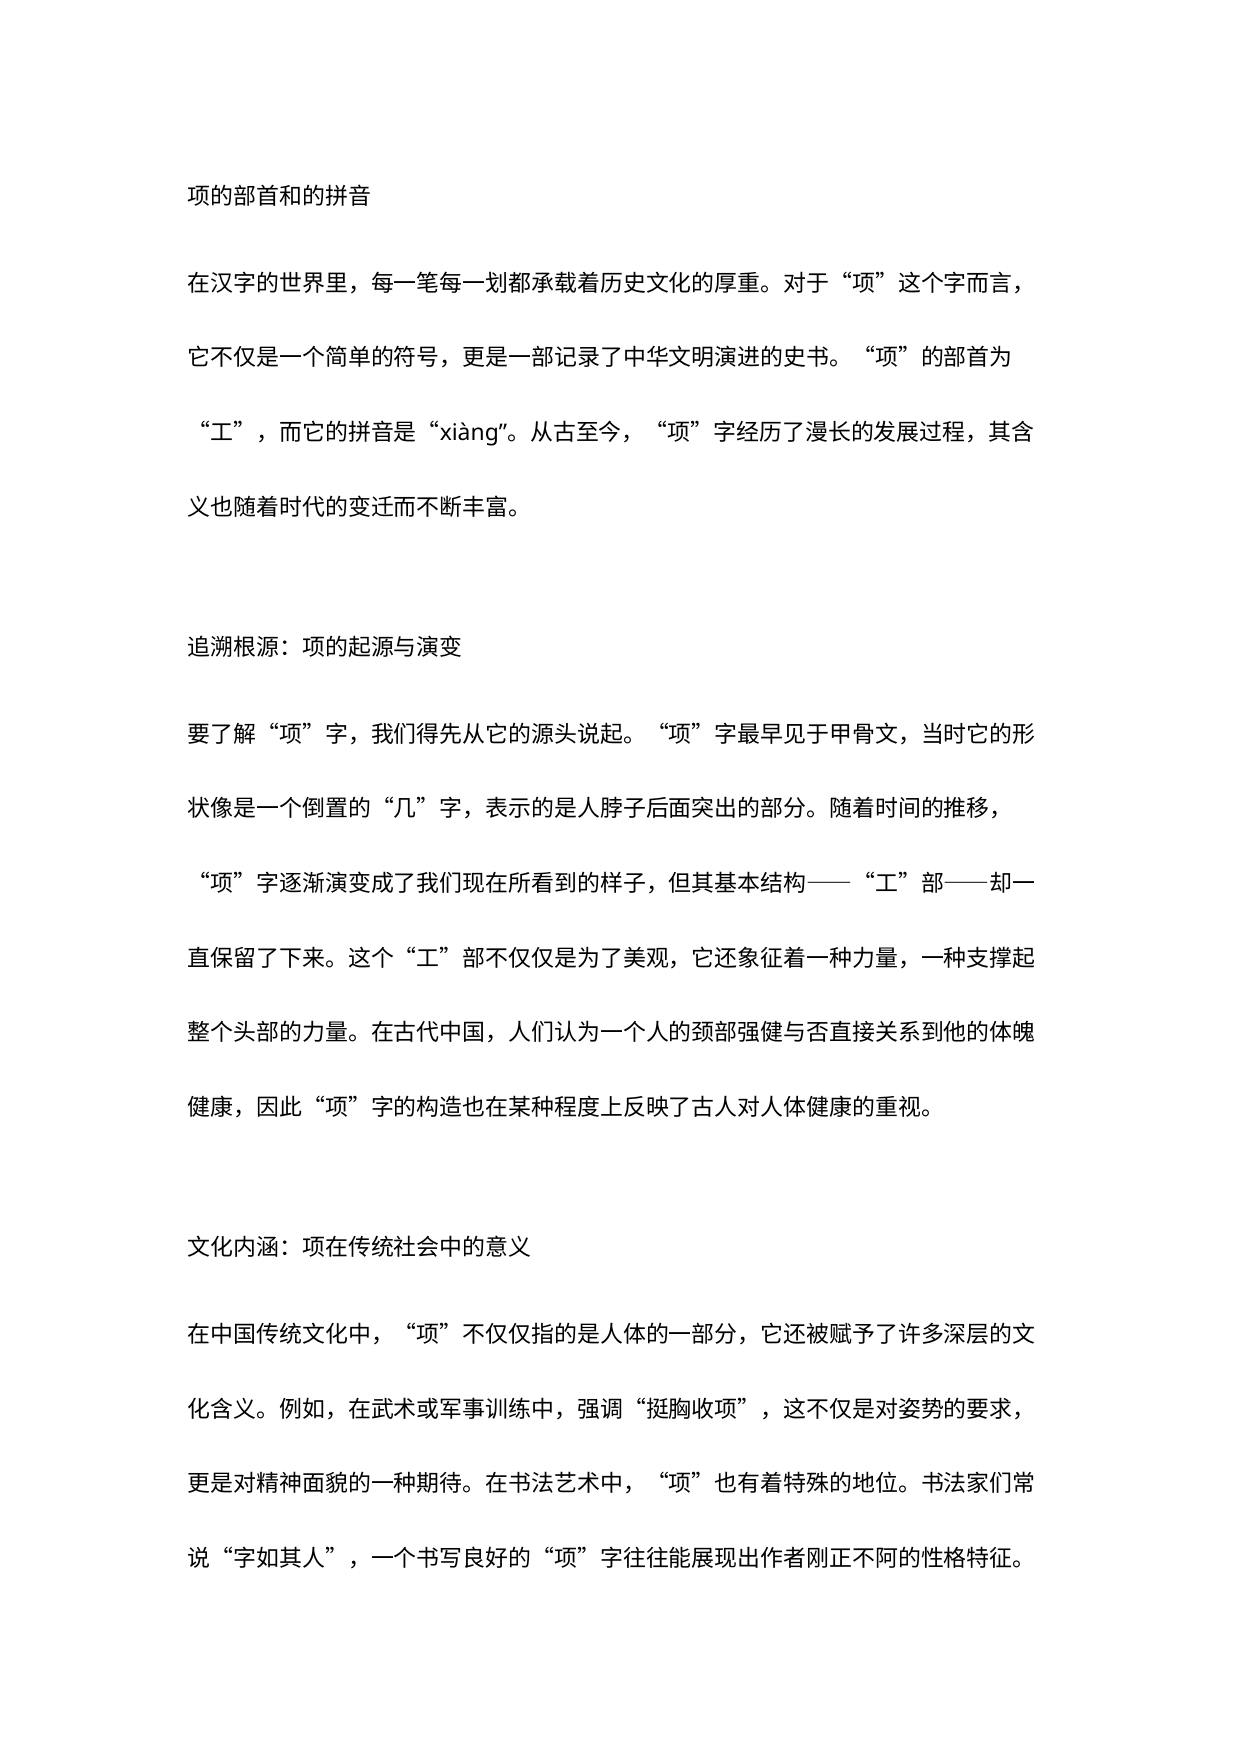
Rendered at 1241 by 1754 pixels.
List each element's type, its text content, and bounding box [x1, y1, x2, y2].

text 追溯根源：项的起源与演变 [187, 613, 1053, 678]
text 要了解“项”字，我们得先从它的源头说起。“项”字最早见于甲骨文，当时它的形状像是一个倒置的“几”字，表示的是人脖子后面突出的部分。随着时间的推移，“项”字逐渐演变成了我们现在所看到的样子，但其基本结构——“工”部——却一直保留了下来。这个“工”部不仅仅是为了美观，它还象征着一种力量，一种支撑起整个头部的力量。在古代中国，人们认为一个人的颈部强健与否直接关系到他的体魄健康，因此“项”字的构造也在某种程度上反映了古人对人体健康的重视。 [187, 699, 1053, 1138]
text 文化内涵：项在传统社会中的意义 [187, 1213, 1053, 1278]
text 项的部首和的拼音 [187, 162, 1053, 227]
text 在汉字的世界里，每一笔每一划都承载着历史文化的厚重。对于“项”这个字而言，它不仅是一个简单的符号，更是一部记录了中华文明演进的史书。“项”的部首为“工”，而它的拼音是“xiàng”。从古至今，“项”字经历了漫长的发展过程，其含义也随着时代的变迁而不断丰富。 [187, 248, 1053, 538]
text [187, 1300, 1053, 1589]
